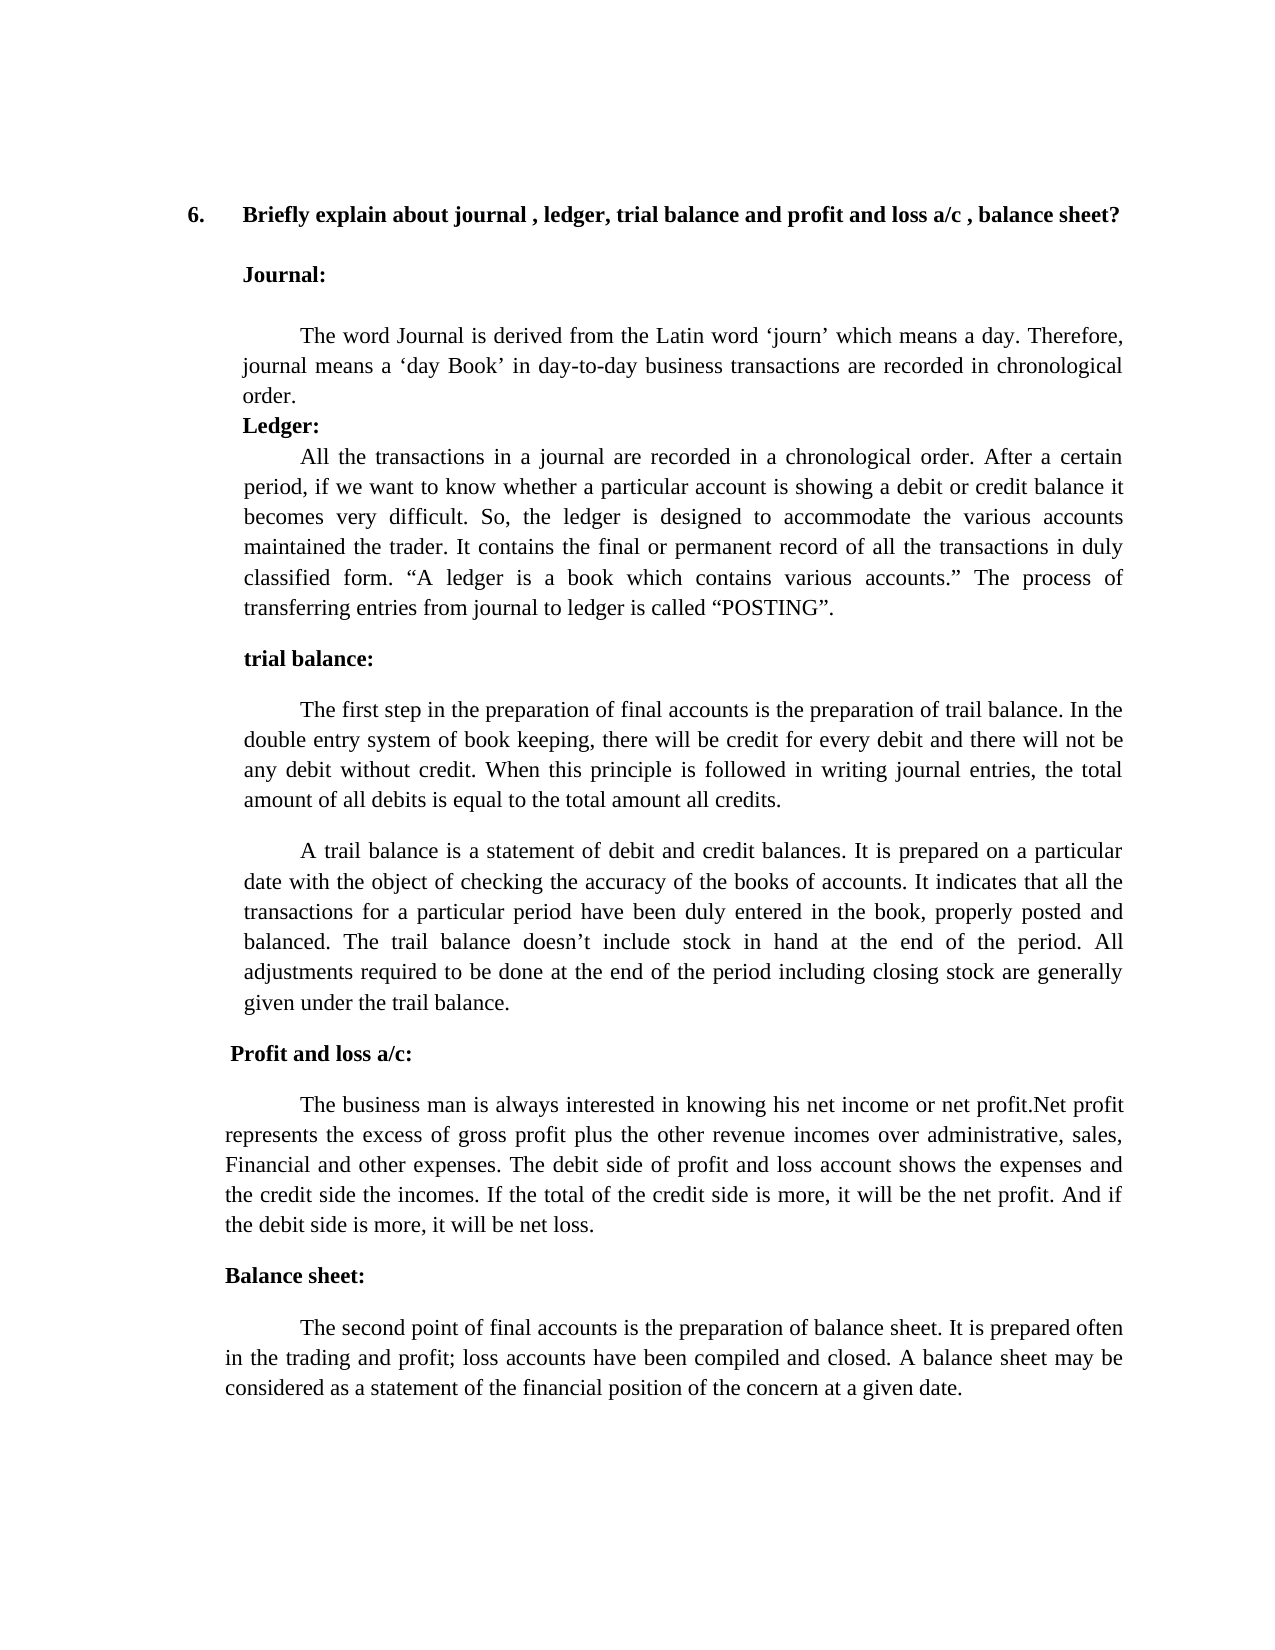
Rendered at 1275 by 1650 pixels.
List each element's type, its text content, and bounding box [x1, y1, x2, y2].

text Profit and loss a/c: [150, 1039, 1125, 1066]
text The second point of final accounts is the preparation of balance sheet. It is prepared often in the trading and profit; loss accounts have been compiled and closed. A balance sheet may be considered as a statement of the financial position of the concern at a given date. [225, 1313, 1125, 1400]
list Briefly explain about journal , ledger, trial balance and profit and loss a/c , balance sheet? [187, 201, 1125, 227]
text A trail balance is a statement of debit and credit balances. It is prepared on a particular date with the object of checking the accuracy of the books of accounts. It indicates that all the transactions for a particular period have been duly entered in the book, properly posted and balanced. The trail balance doesn’t include stock in hand at the end of the period. All adjustments required to be done at the end of the period including closing stock are generally given under the trail balance. [150, 837, 1125, 1015]
text trial balance: [244, 645, 1125, 671]
list The word Journal is derived from the Latin word ‘journ’ which means a day. Therefore, journal means a ‘day Book’ in day-to-day business transactions are recorded in chronological order. [242, 322, 1125, 409]
text The business man is always interested in knowing his net income or net profit.Net profit represents the excess of gross profit plus the other revenue incomes over administrative, sales, Financial and other expenses. The debit side of profit and loss account shows the expenses and the credit side the incomes. If the total of the credit side is more, it will be the net profit. And if the debit side is more, it will be net loss. [225, 1091, 1125, 1238]
text The first step in the preparation of final accounts is the preparation of trail balance. In the double entry system of book keeping, there will be credit for every debit and there will not be any debit without credit. When this principle is followed in writing journal entries, the total amount of all debits is equal to the total amount all credits. [244, 696, 1125, 813]
text Balance sheet: [225, 1262, 1125, 1289]
list Ledger: [242, 412, 1125, 439]
text All the transactions in a journal are recorded in a chronological order. After a certain period, if we want to know whether a particular account is showing a debit or credit balance it becomes very difficult. So, the ledger is designed to accommodate the various accounts maintained the trader. It contains the final or permanent record of all the transactions in duly classified form. “A ledger is a book which contains various accounts.” The process of transferring entries from journal to ledger is called “POSTING”. [244, 443, 1125, 620]
list Journal: [242, 261, 1125, 288]
